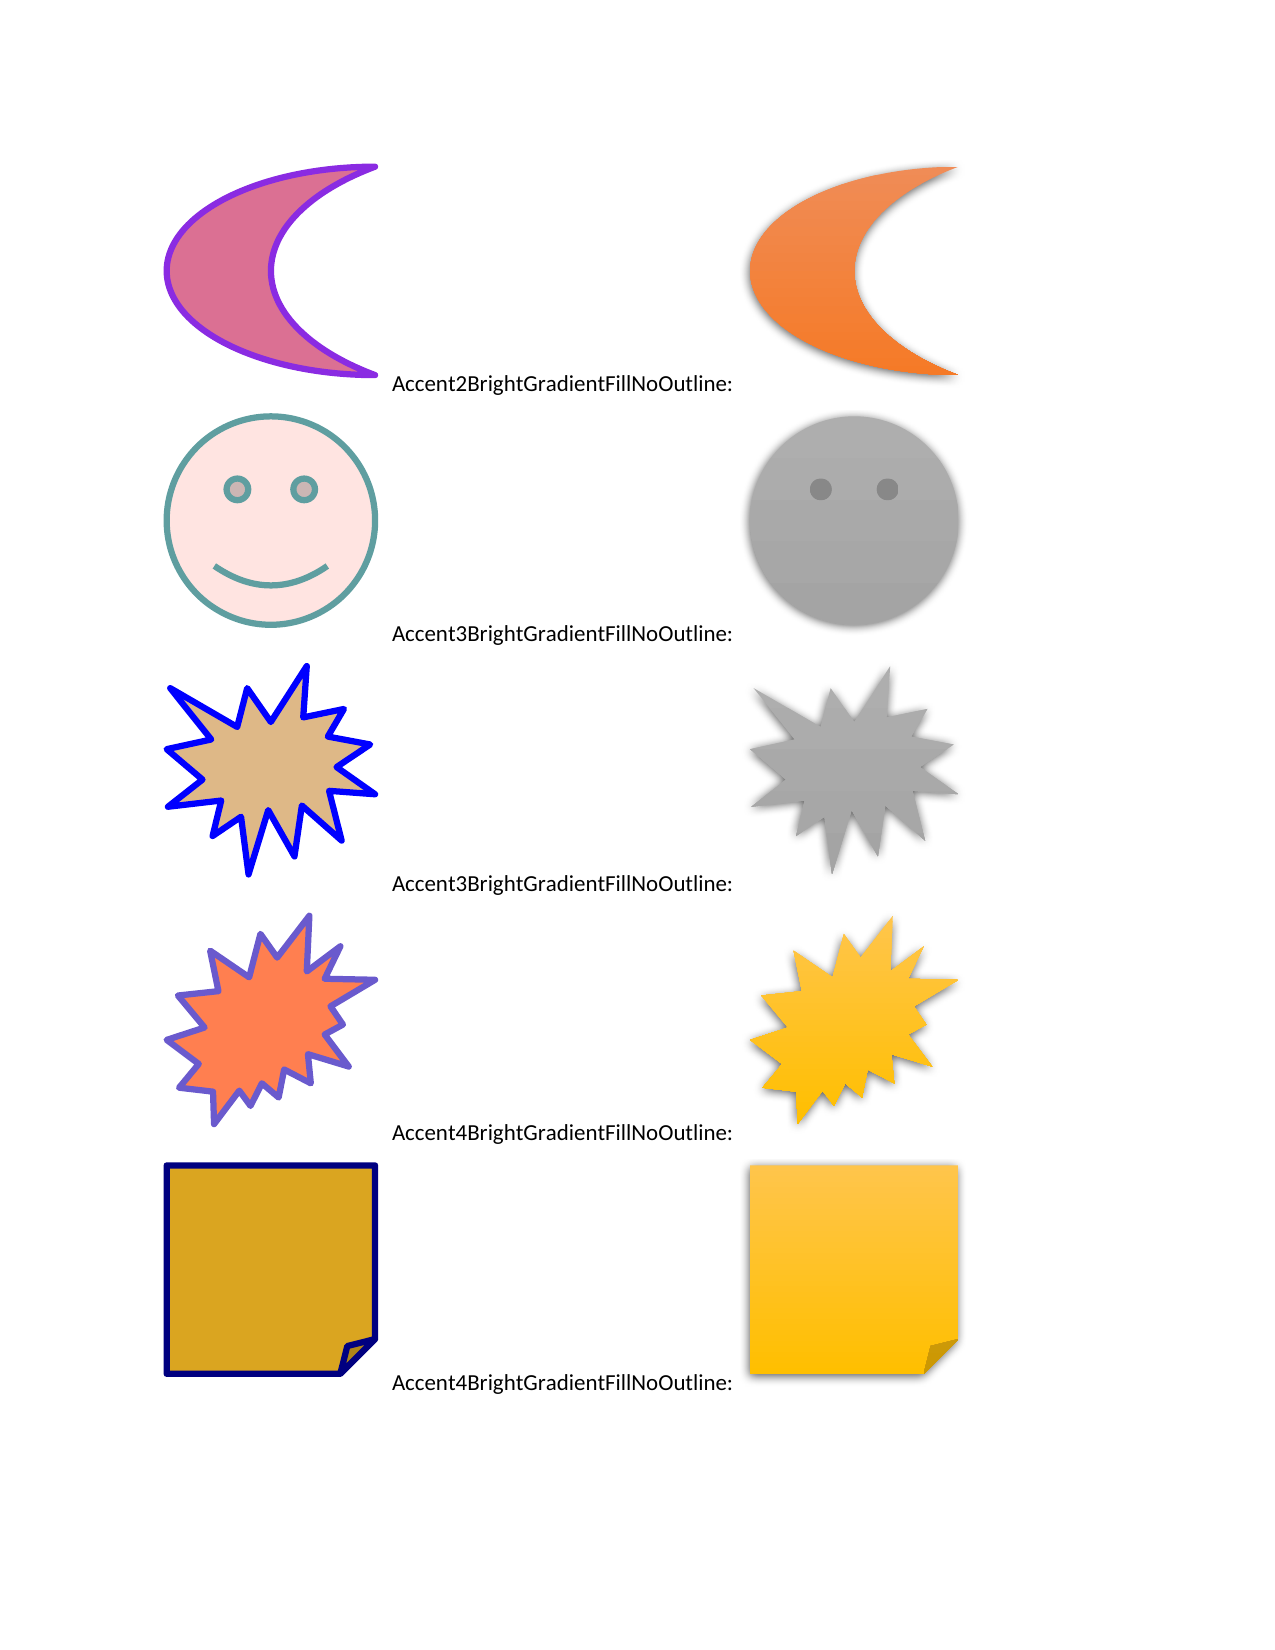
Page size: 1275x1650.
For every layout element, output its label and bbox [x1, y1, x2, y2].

text [150, 150, 1125, 1396]
